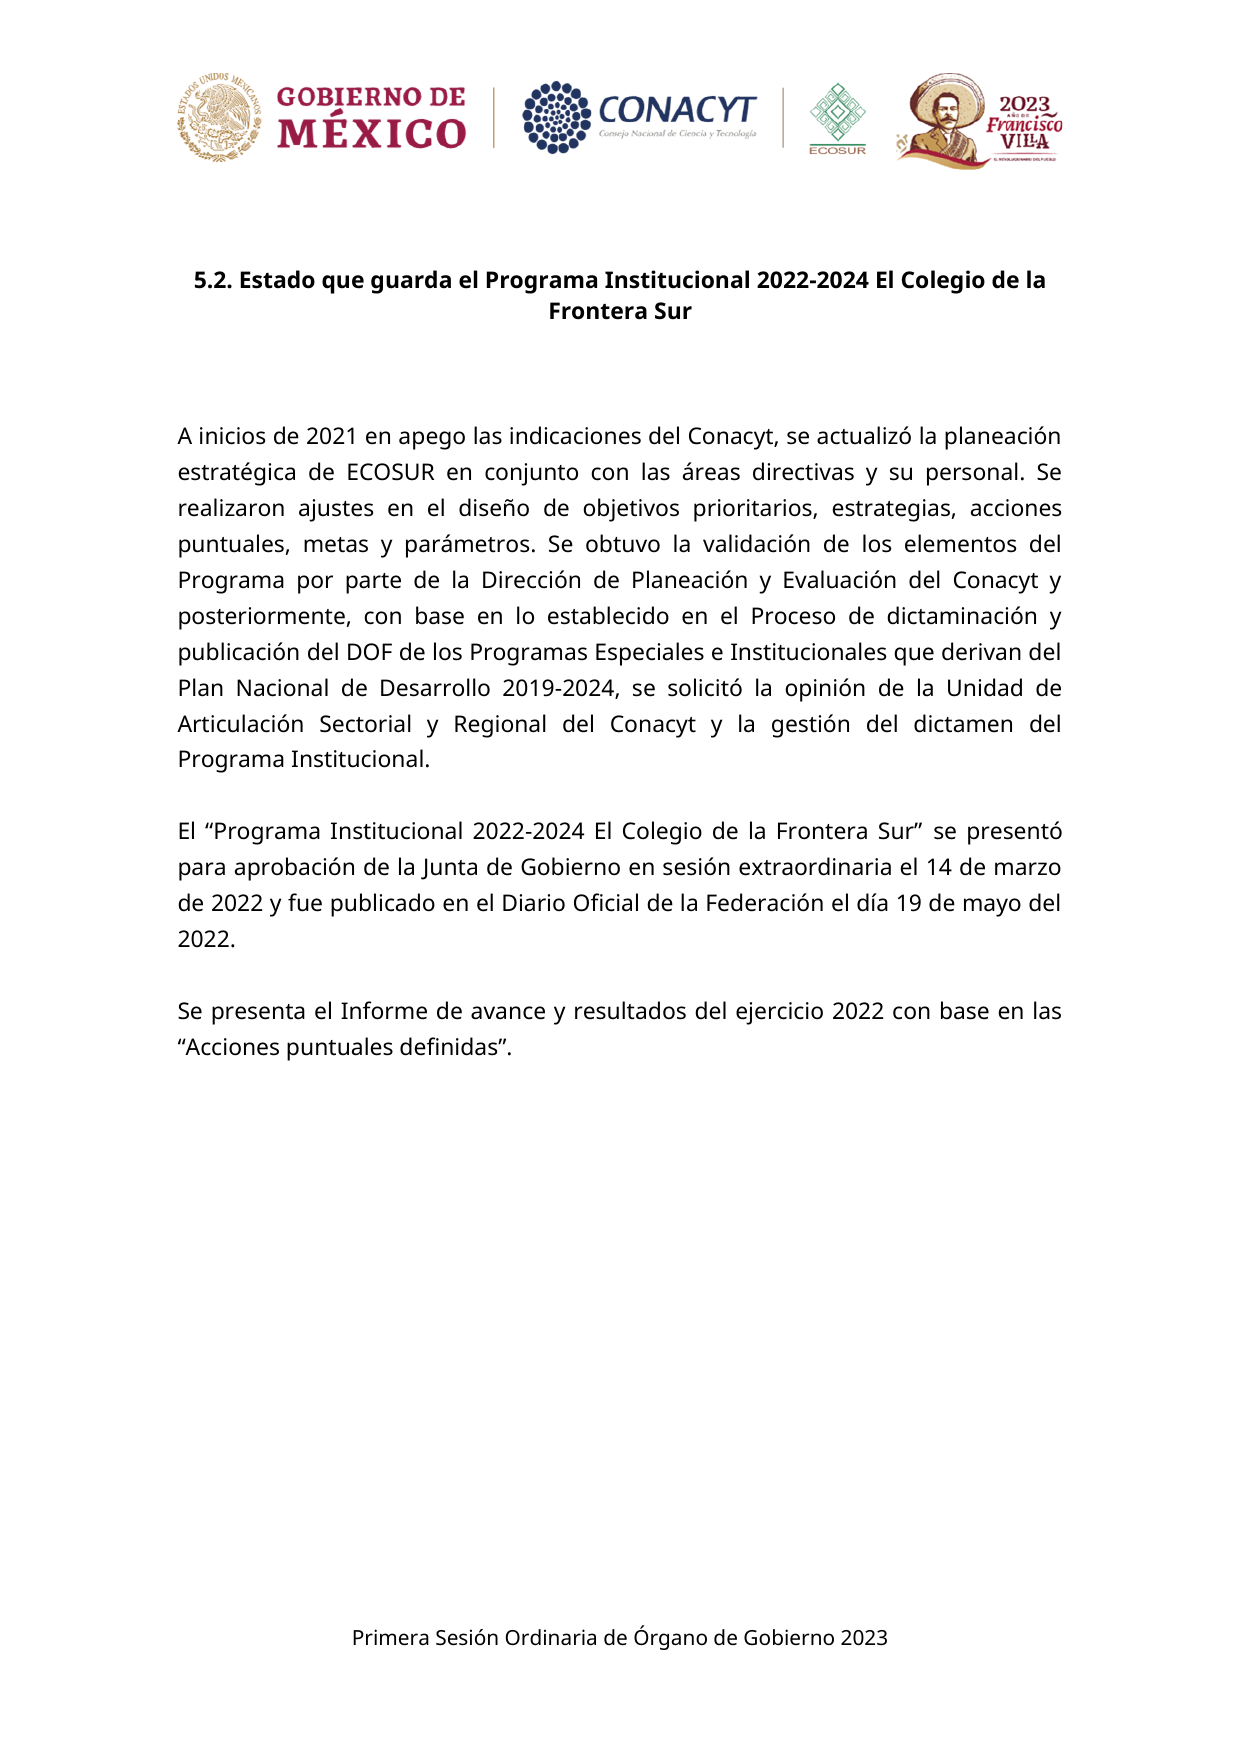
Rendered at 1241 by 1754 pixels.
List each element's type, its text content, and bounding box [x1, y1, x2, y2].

picture [177, 73, 1063, 170]
text 5.2. Estado que guarda el Programa Institucional 2022-2024 El Colegio de la Frontera Sur [177, 264, 1063, 326]
text A inicios de 2021 en apego las indicaciones del Conacyt, se actualizó la planeación estratégica de ECOSUR en conjunto con las áreas directivas y su personal. Se realizaron ajustes en el diseño de objetivos prioritarios, estrategias, acciones puntuales, metas y parámetros. Se obtuvo la validación de los elementos del Programa por parte de la Dirección de Planeación y Evaluación del Conacyt y posteriormente, con base en lo establecido en el Proceso de dictaminación y publicación del DOF de los Programas Especiales e Institucionales que derivan del Plan Nacional de Desarrollo 2019-2024, se solicitó la opinión de la Unidad de Articulación Sectorial y Regional del Conacyt y la gestión del dictamen del Programa Institucional. [177, 420, 1063, 775]
text Se presenta el Informe de avance y resultados del ejercicio 2022 con base en las “Acciones puntuales definidas”. [177, 995, 1063, 1062]
text El “Programa Institucional 2022-2024 El Colegio de la Frontera Sur” se presentó para aprobación de la Junta de Gobierno en sesión extraordinaria el 14 de marzo de 2022 y fue publicado en el Diario Oficial de la Federación el día 19 de mayo del 2022. [177, 815, 1063, 954]
